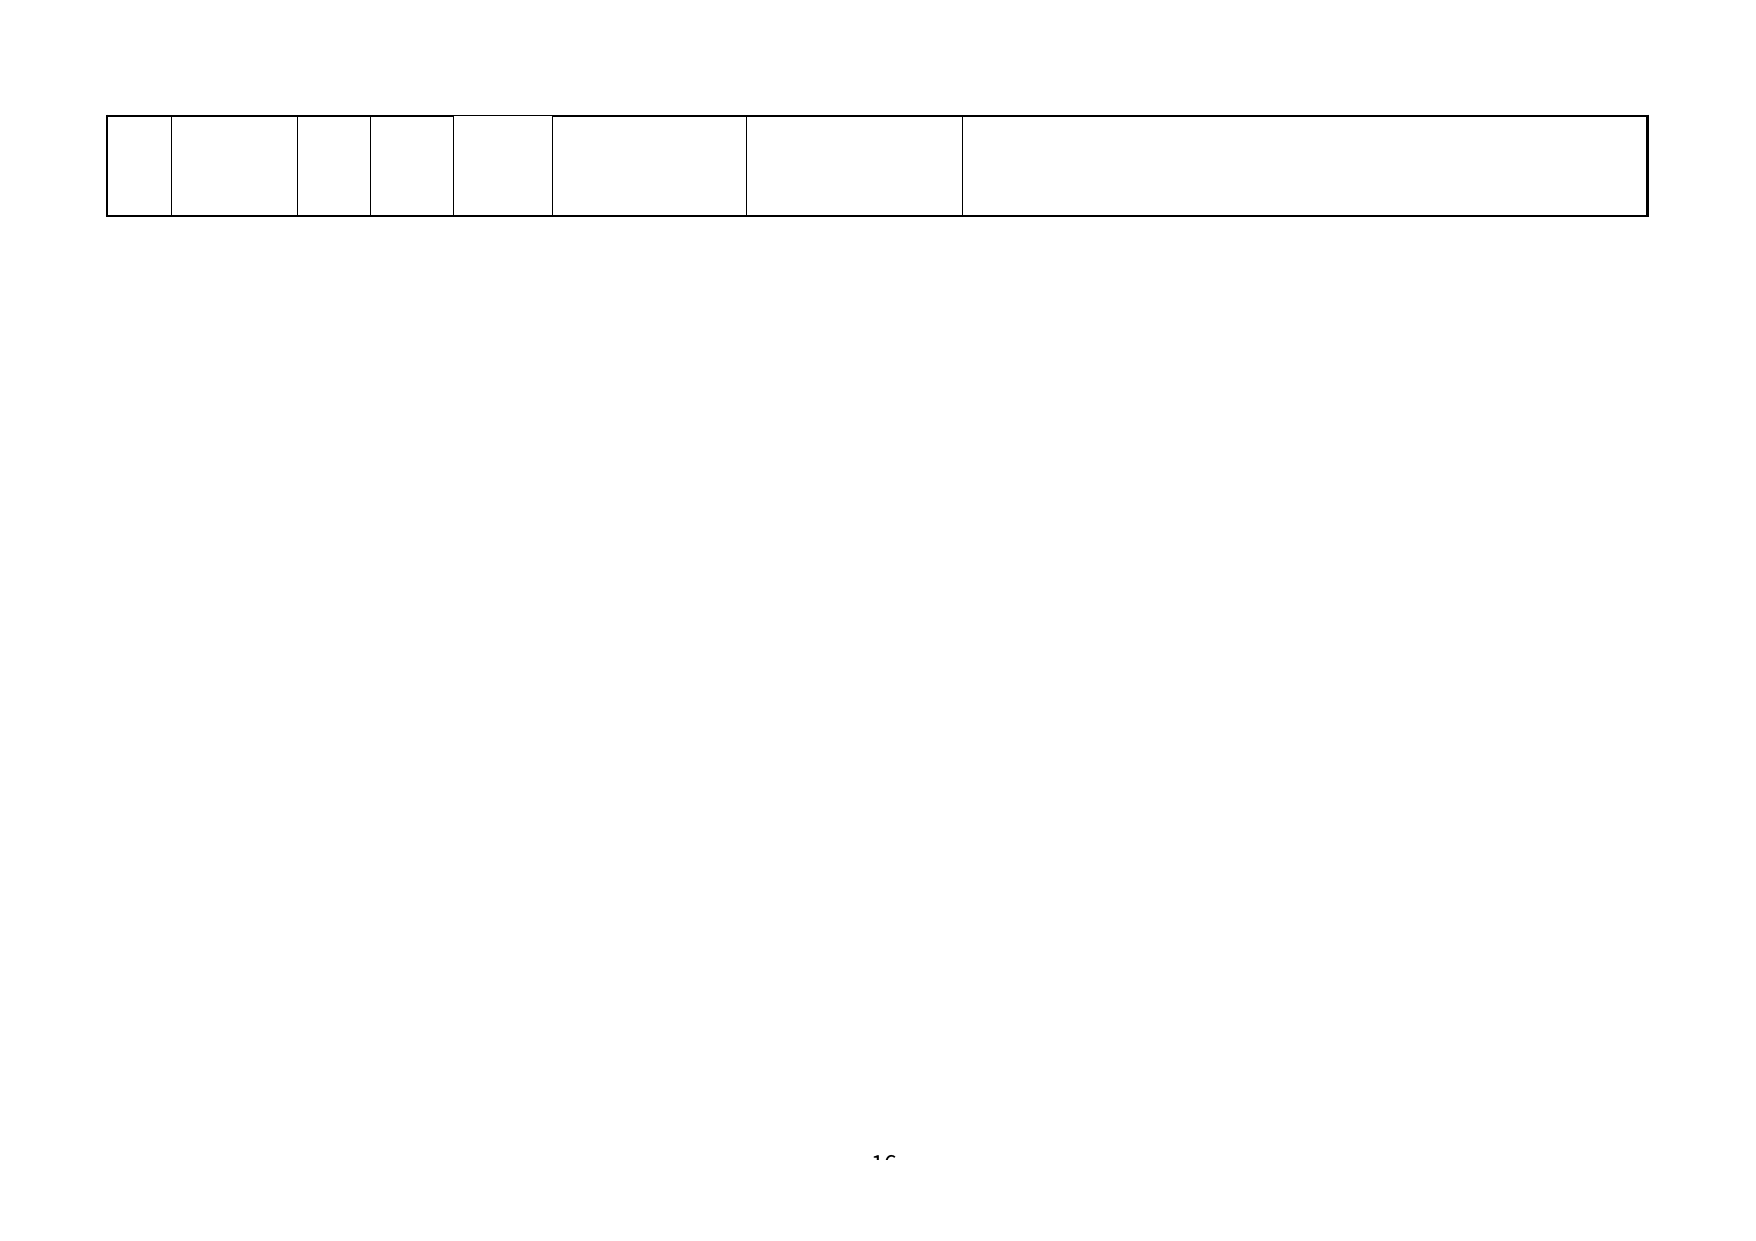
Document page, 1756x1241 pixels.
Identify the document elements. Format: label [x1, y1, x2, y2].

table_cell [553, 117, 746, 215]
table_cell [454, 116, 552, 215]
table_cell [172, 117, 297, 215]
table_cell [108, 117, 171, 215]
table_cell [298, 117, 370, 215]
table_cell [371, 117, 453, 215]
